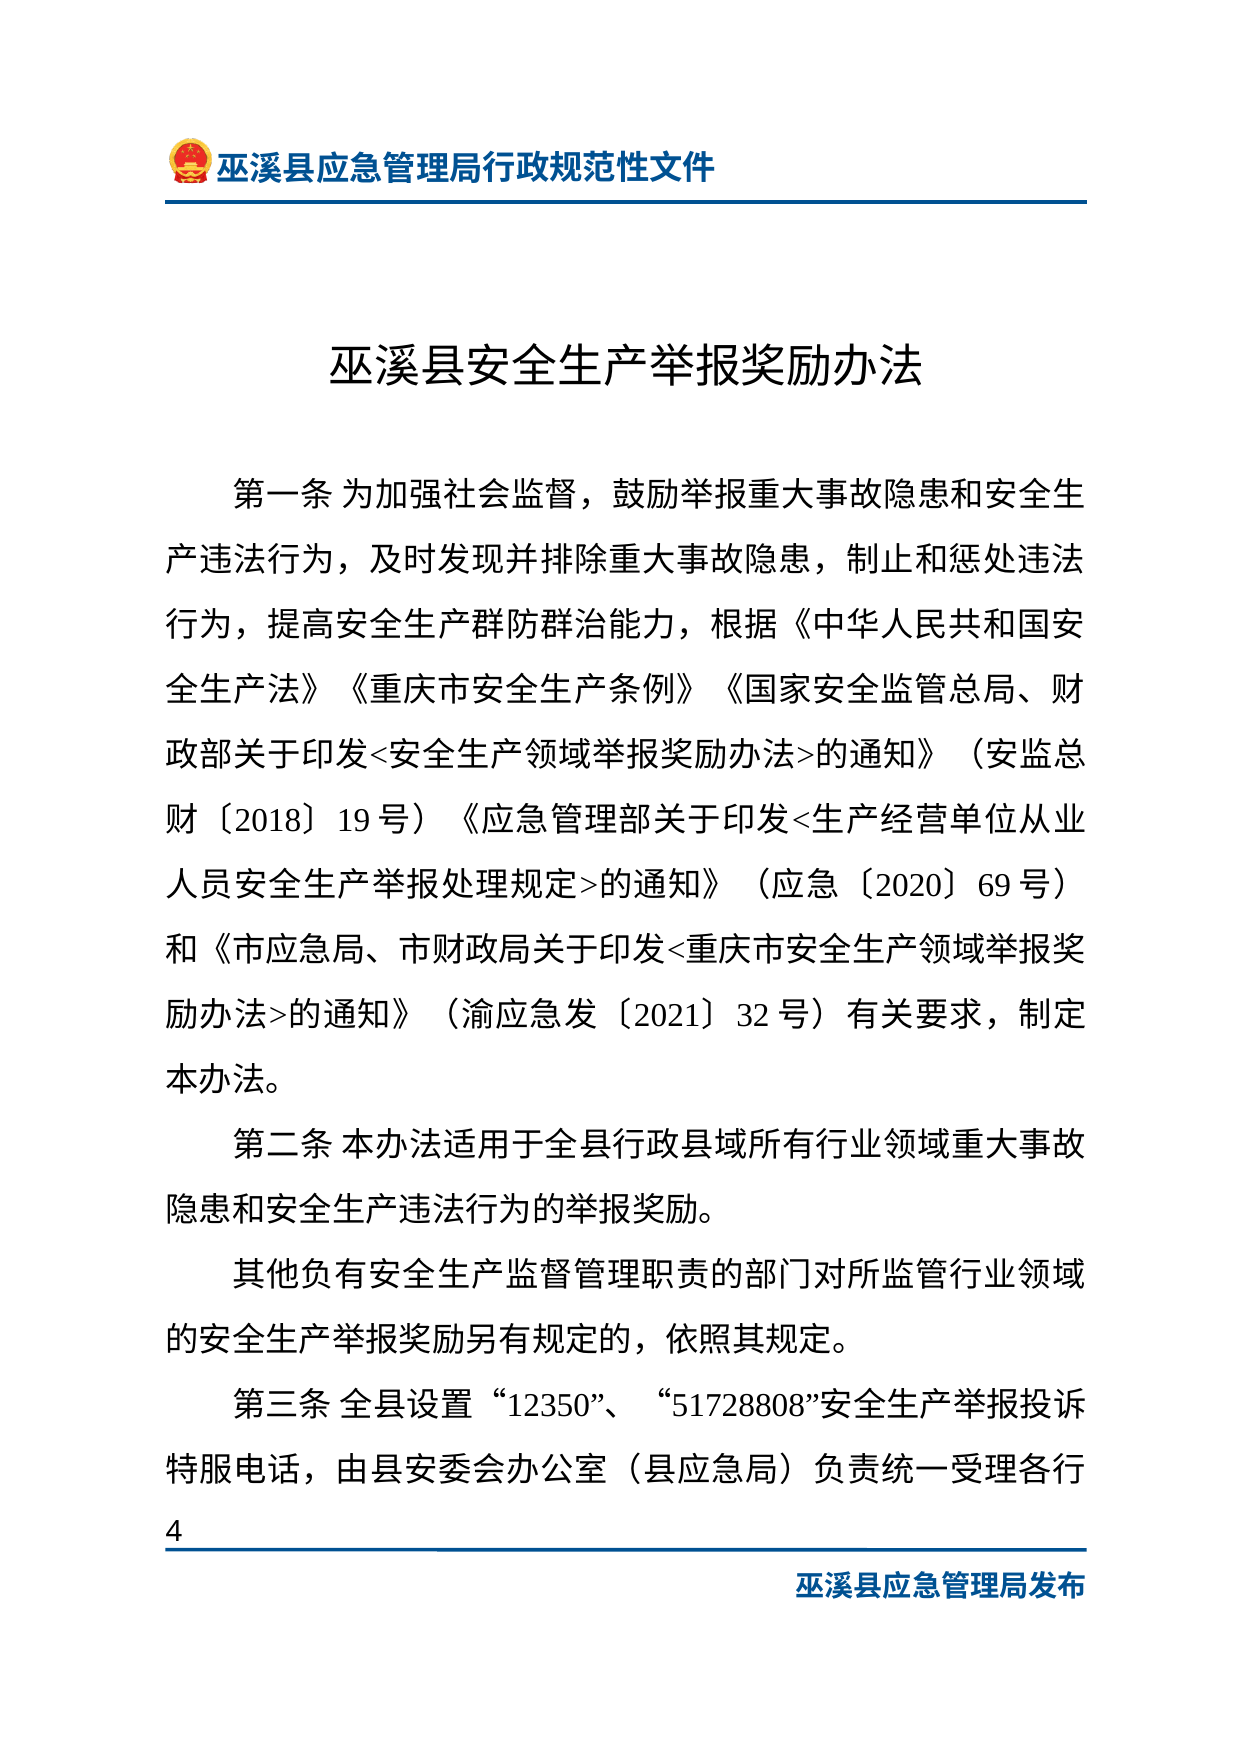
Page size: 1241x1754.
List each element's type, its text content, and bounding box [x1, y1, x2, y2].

text 巫溪县安全生产举报奖励办法 [165, 332, 1087, 395]
text 第二条 本办法适用于全县行政县域所有行业领域重大事故隐患和安全生产违法行为的举报奖励。 [165, 1110, 1087, 1240]
text 第一条 为加强社会监督，鼓励举报重大事故隐患和安全生产违法行为，及时发现并排除重大事故隐患，制止和惩处违法行为，提高安全生产群防群治能力，根据《中华人民共和国安全生产法》《重庆市安全生产条例》《国家安全监管总局、财政部关于印发<安全生产领域举报奖励办法>的通知》（安监总财〔2018〕19号）《应急管理部关于印发<生产经营单位从业人员安全生产举报处理规定>的通知》（应急〔2020〕69号）和《市应急局、市财政局关于印发<重庆市安全生产领域举报奖励办法>的通知》（渝应急发〔2021〕32号）有关要求，制定本办法。 [165, 460, 1087, 1110]
picture [165, 136, 216, 187]
text 其他负有安全生产监督管理职责的部门对所监管行业领域的安全生产举报奖励另有规定的，依照其规定。 [165, 1240, 1087, 1370]
